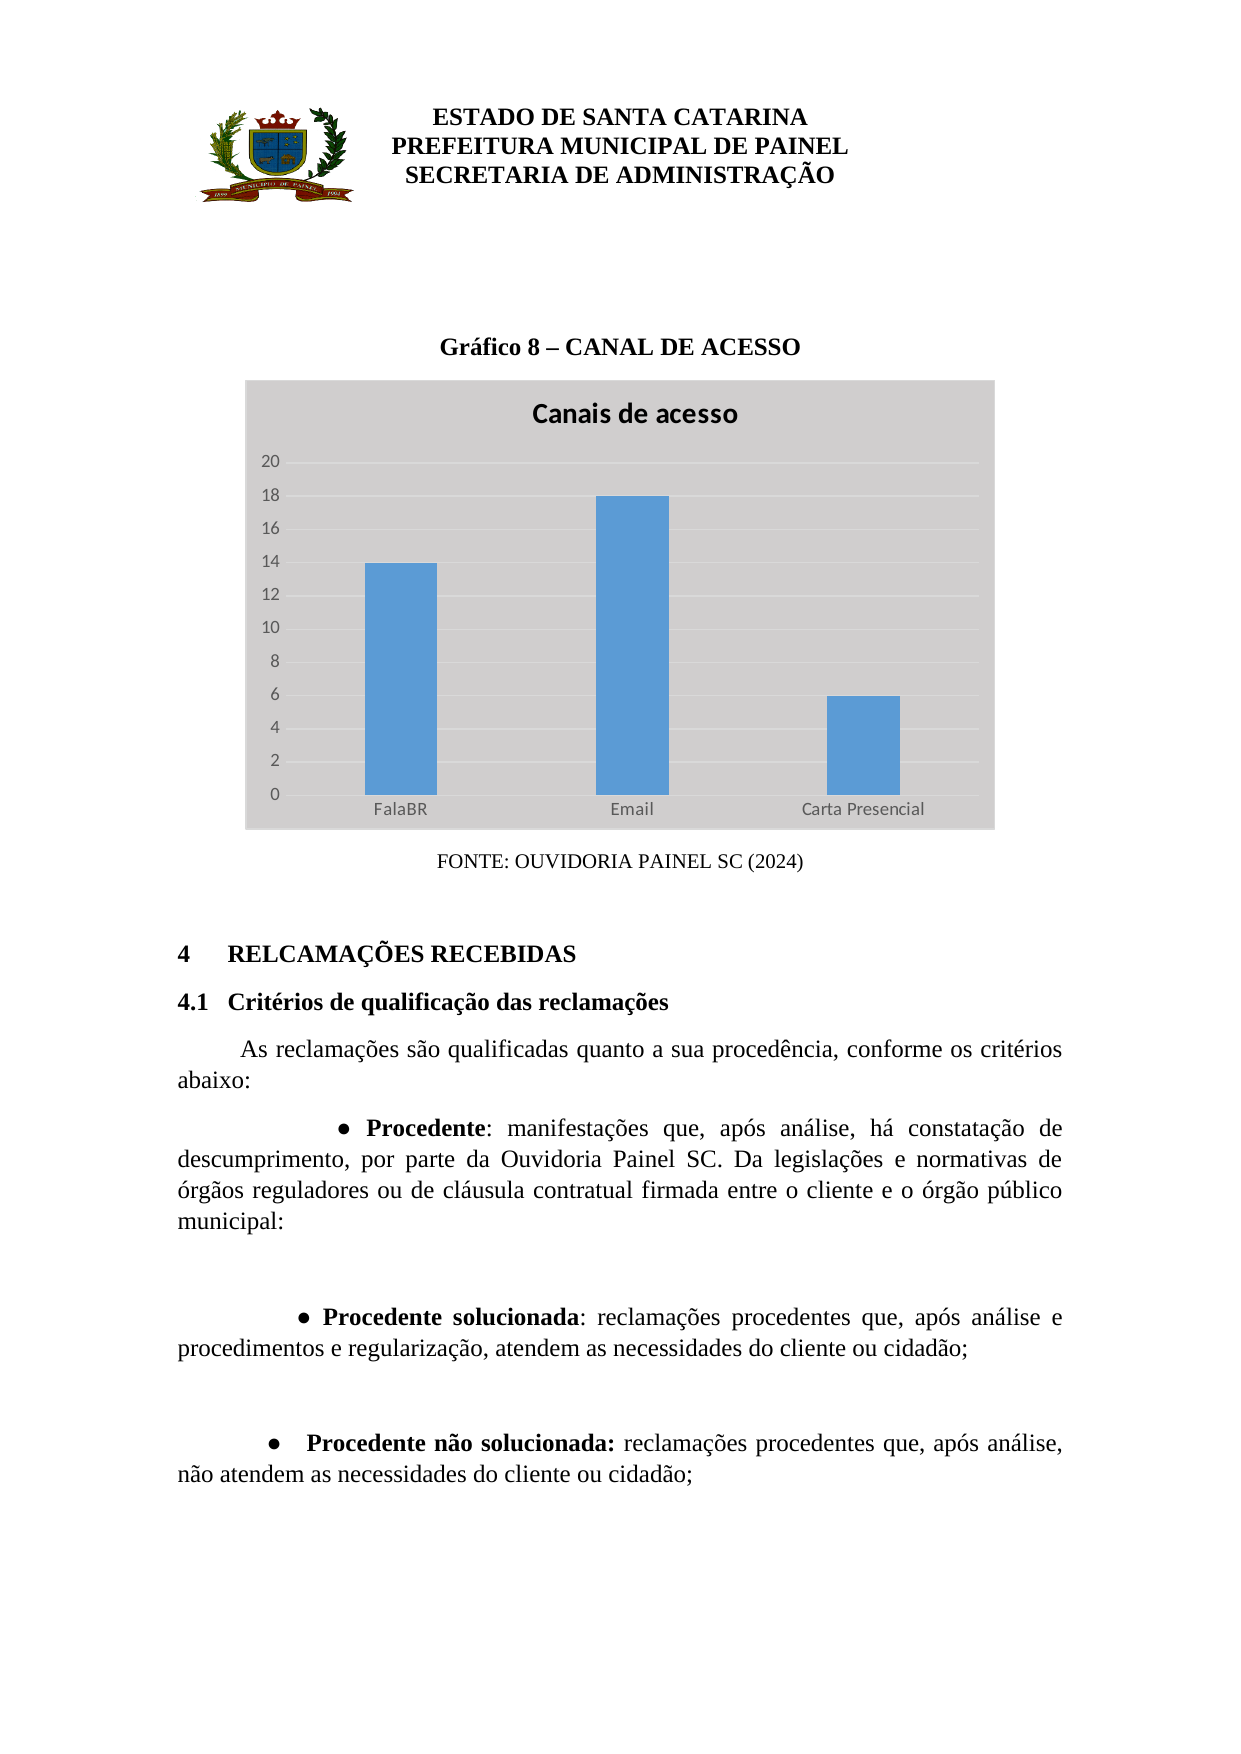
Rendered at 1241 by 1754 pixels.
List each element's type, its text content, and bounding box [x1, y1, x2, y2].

text Gráfico 8 – CANAL DE ACESSO [177, 332, 1063, 361]
text FONTE: OUVIDORIA PAINEL SC (2024) [177, 849, 1063, 873]
text ● Procedente não solucionada: reclamações procedentes que, após análise, não atendem as necessidades do cliente ou cidadão; [177, 1428, 1063, 1488]
picture [195, 105, 360, 210]
text ● Procedente solucionada: reclamações procedentes que, após análise e procedimentos e regularização, atendem as necessidades do cliente ou cidadão; [177, 1302, 1063, 1362]
text As reclamações são qualificadas quanto a sua procedência, conforme os critérios abaixo: [177, 1034, 1063, 1094]
text 4.1 Critérios de qualificação das reclamações [177, 987, 1063, 1016]
text ● Procedente: manifestações que, após análise, há constatação de descumprimento, por parte da Ouvidoria Painel SC. Da legislações e normativas de órgãos reguladores ou de cláusula contratual firmada entre o cliente e o órgão público municipal: [177, 1113, 1063, 1235]
text 4 RELCAMAÇÕES RECEBIDAS [177, 939, 1063, 968]
